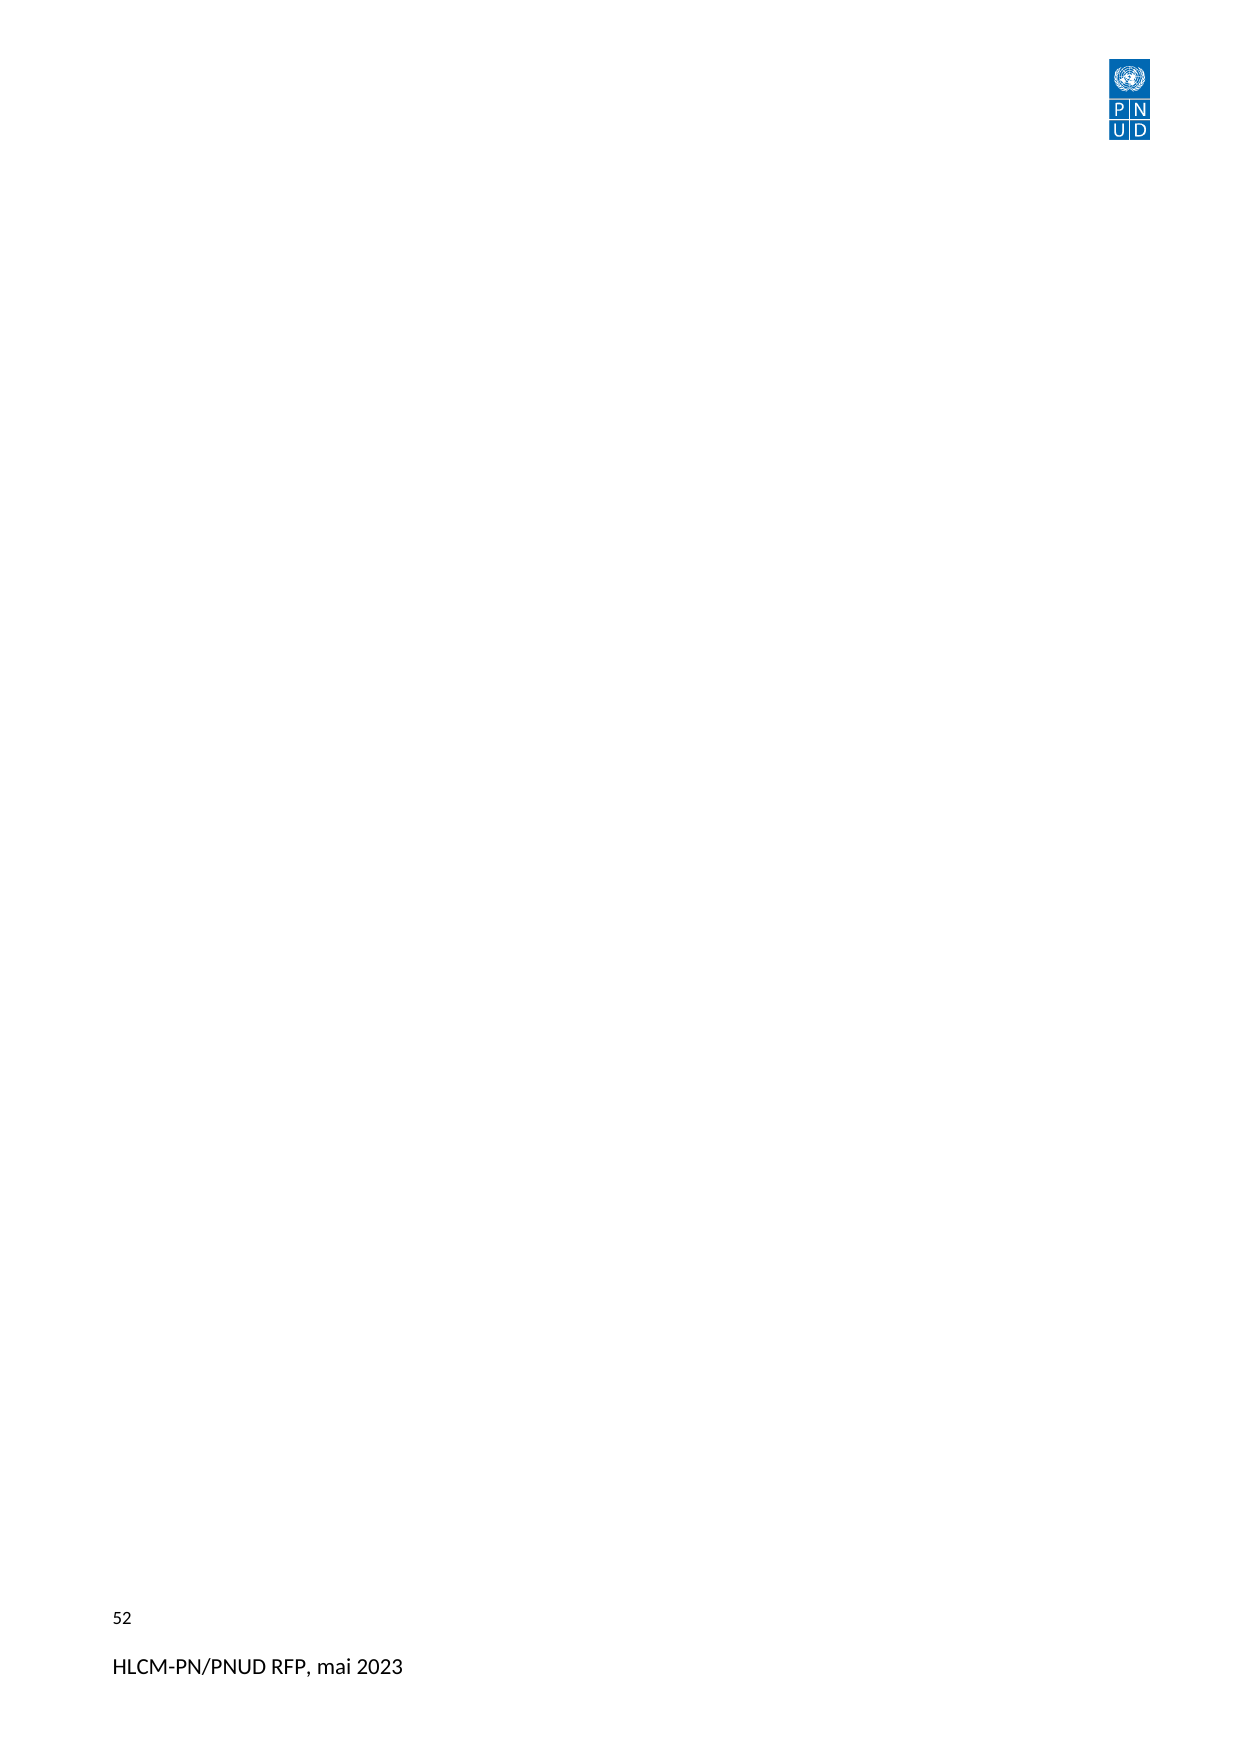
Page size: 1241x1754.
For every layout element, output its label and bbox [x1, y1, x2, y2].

picture [1104, 59, 1156, 143]
